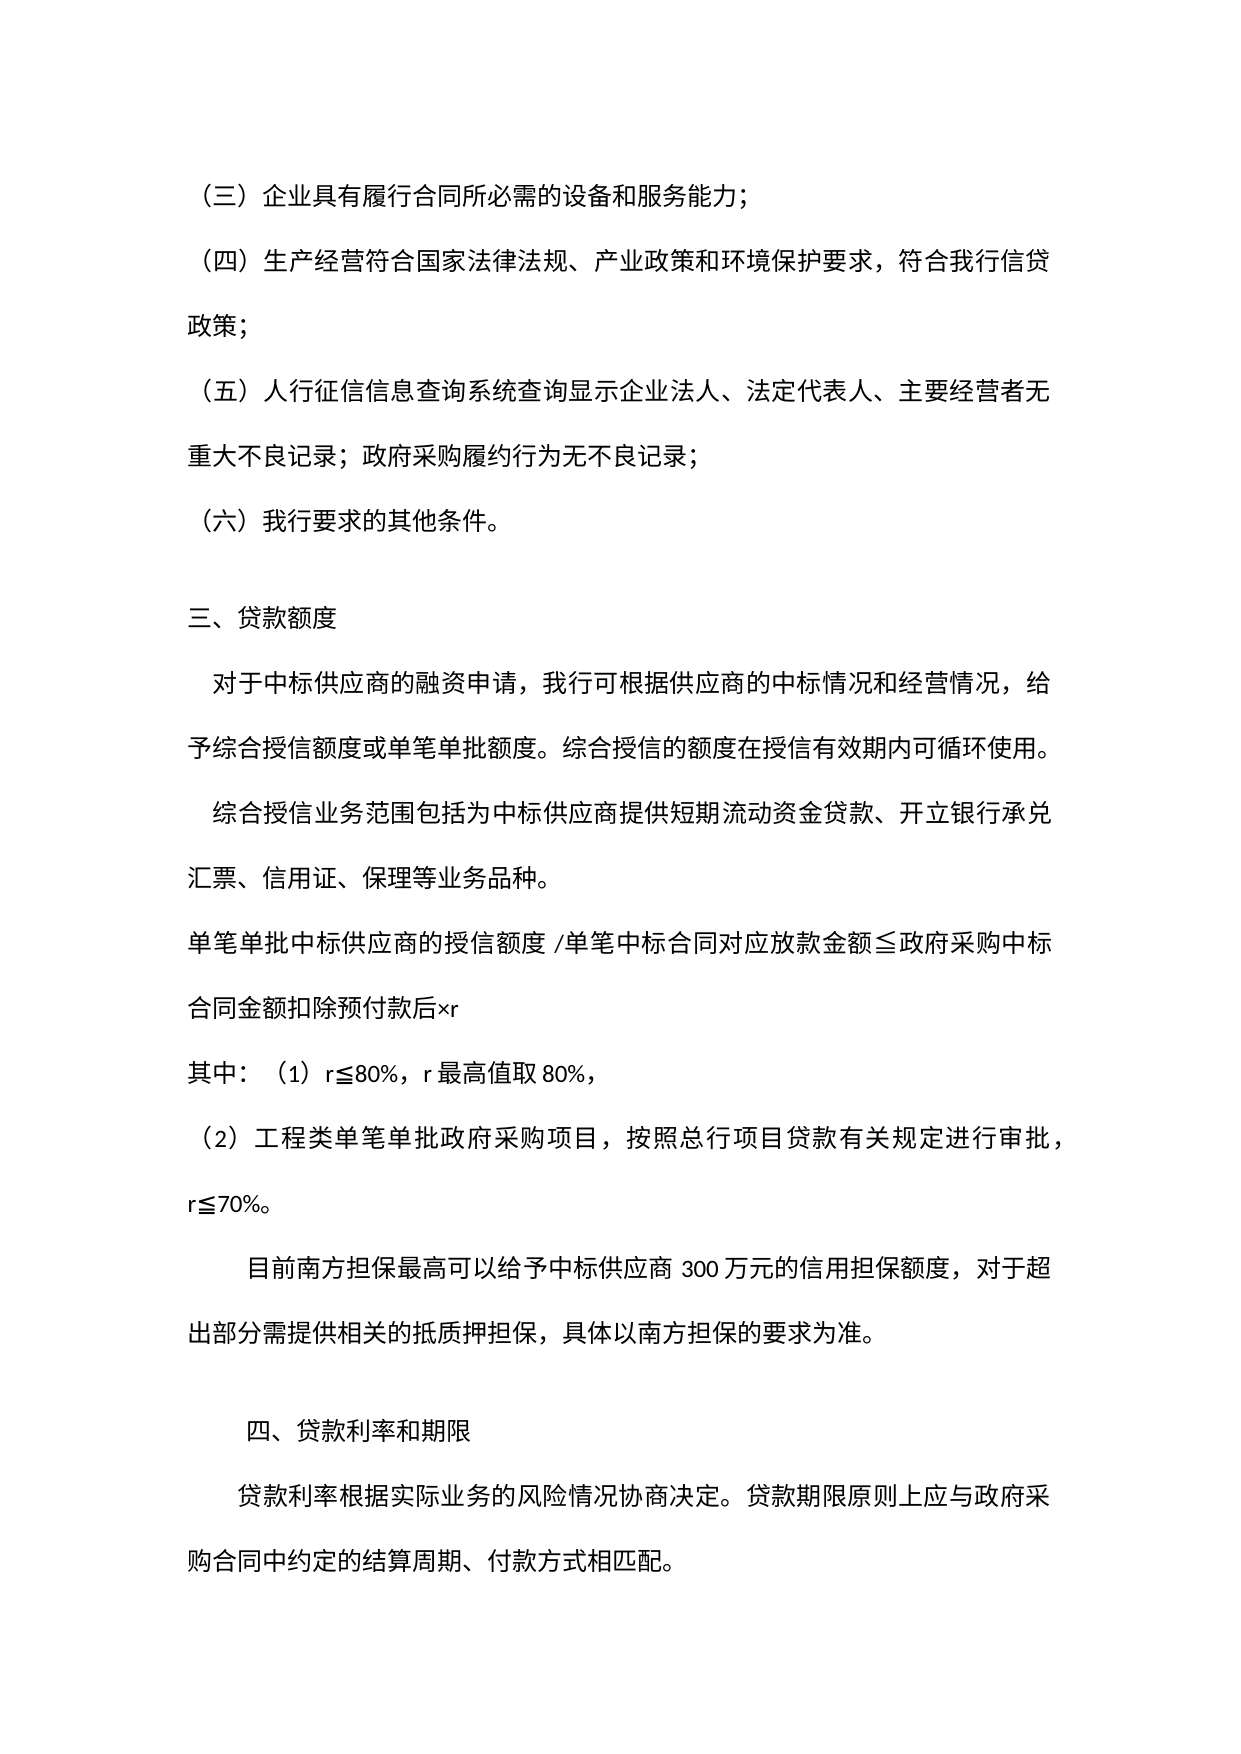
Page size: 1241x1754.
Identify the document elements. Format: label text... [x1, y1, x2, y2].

list （2）工程类单笔单批政府采购项目，按照总行项目贷款有关规定进行审批，r≦70%。 [187, 1104, 1053, 1234]
list （五）人行征信信息查询系统查询显示企业法人、法定代表人、主要经营者无重大不良记录；政府采购履约行为无不良记录； [187, 357, 1053, 487]
list 贷款利率和期限 [187, 1397, 1053, 1462]
list （四）生产经营符合国家法律法规、产业政策和环境保护要求，符合我行信贷政策； [187, 227, 1053, 357]
list 目前南方担保最高可以给予中标供应商300万元的信用担保额度，对于超出部分需提供相关的抵质押担保，具体以南方担保的要求为准。 [187, 1234, 1053, 1364]
list 对于中标供应商的融资申请，我行可根据供应商的中标情况和经营情况，给予综合授信额度或单笔单批额度。综合授信的额度在授信有效期内可循环使用。 [187, 649, 1053, 779]
list 其中：（1）r≦80%，r最高值取80%， [187, 1039, 1053, 1104]
list 三、贷款额度 [187, 584, 1053, 649]
list （三）企业具有履行合同所必需的设备和服务能力； [187, 162, 1053, 227]
list 综合授信业务范围包括为中标供应商提供短期流动资金贷款、开立银行承兑汇票、信用证、保理等业务品种。 [187, 779, 1053, 909]
list （六）我行要求的其他条件。 [187, 487, 1053, 552]
list 贷款利率根据实际业务的风险情况协商决定。贷款期限原则上应与政府采购合同中约定的结算周期、付款方式相匹配。 [187, 1462, 1053, 1592]
list 单笔单批中标供应商的授信额度 /单笔中标合同对应放款金额≦政府采购中标合同金额扣除预付款后×r [187, 909, 1053, 1039]
